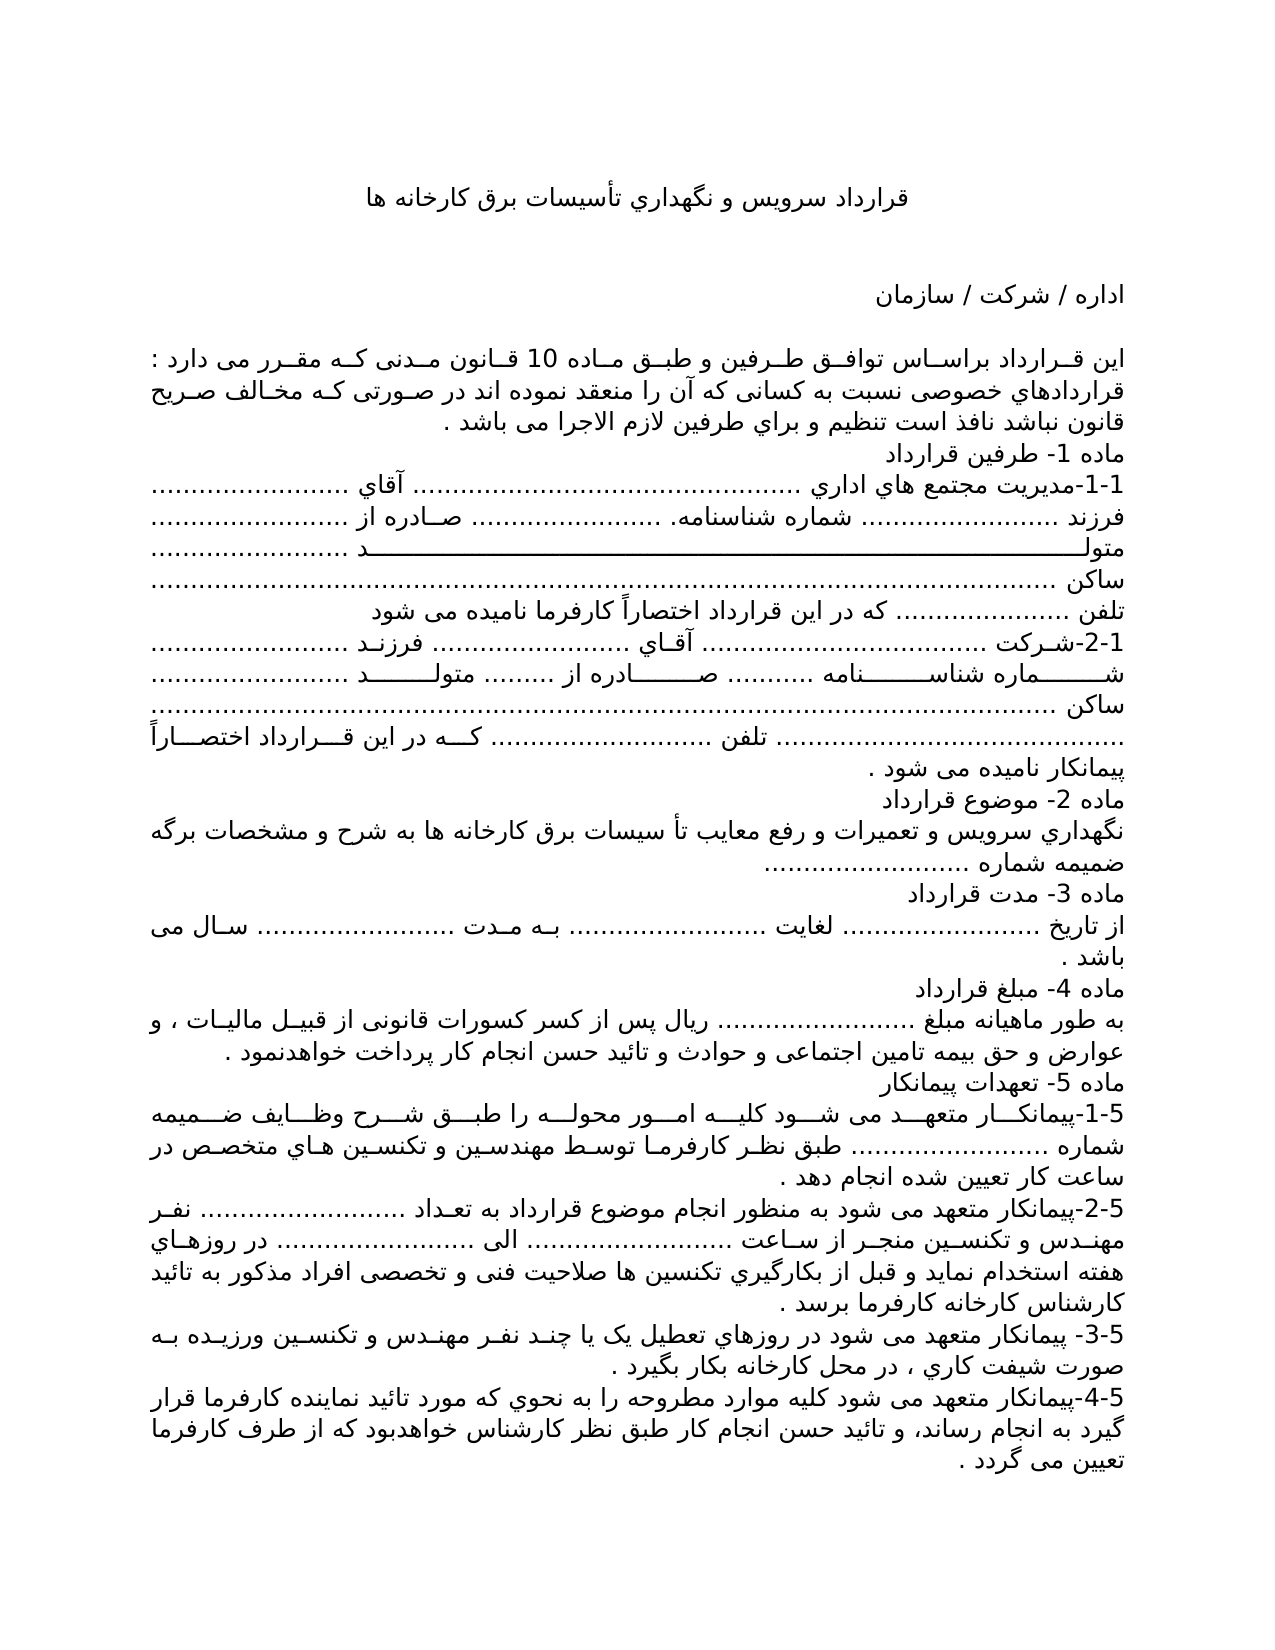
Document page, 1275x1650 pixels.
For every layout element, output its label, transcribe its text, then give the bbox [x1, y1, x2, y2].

text ماده 3- مدت قرارداد [150, 879, 1125, 908]
text ماده 2- موضوع قرارداد [150, 785, 1125, 814]
text 2-5-پیمانکار متعهد می شود به منظور انجام موضوع قرارداد به تعداد .......................... نفر مهندس و تکنسین منجر از ساعت .......................... الی ......................... در روزهاي هفته استخدام نماید و قبل از بکارگیري تکنسین ها صلاحیت فنی و تخصصی افراد مذکور به تائید کارشناس کارخانه کارفرما برسد . [150, 1194, 1125, 1317]
text از تاریخ ......................... لغایت ......................... به مدت ......................... سال می باشد . [150, 911, 1125, 971]
text به طور ماهیانه مبلغ ......................... ریال پس از کسر کسورات قانونی از قبیل مالیات ، و عوارض و حق بیمه تامین اجتماعی و حوادث و تائید حسن انجام کار پرداخت خواهدنمود . [150, 1005, 1125, 1066]
text این قرارداد براساس توافق طرفین و طبق ماده 10 قانون مدنی که مقرر می دارد : قراردادهاي خصوصی نسبت به کسانی که آن را منعقد نموده اند در صورتی که مخالف صریح قانون نباشد نافذ است تنظیم و براي طرفین لازم الاجرا می باشد . [150, 344, 1125, 437]
text 4-5-پیمانکار متعهد می شود کلیه موارد مطروحه را به نحوي که مورد تائید نماینده کارفرما قرار گیرد به انجام رساند، و تائید حسن انجام کار طبق نظر کارشناس خواهدبود که از طرف کارفرما تعیین می گردد . [150, 1383, 1125, 1475]
text 3-5- پیمانکار متعهد می شود در روزهاي تعطیل یک یا چند نفر مهندس و تکنسین ورزیده به صورت شیفت کاري ، در محل کارخانه بکار بگیرد . [150, 1320, 1125, 1380]
text 1-1-مدیریت مجتمع هاي اداري ................................................. آقاي ......................... فرزند ......................... شماره شناسنامه. ........................ صادره از ......................... متولد ......................... ساکن .................................................................................................................. تلفن ...................... که در این قرارداد اختصاراً کارفرما نامیده می شود [150, 470, 1125, 625]
text قرارداد سرویس و نگهداري تأسیسات برق کارخانه ها [150, 183, 1125, 212]
text ماده 4- مبلغ قرارداد [150, 974, 1125, 1003]
text 1-5-پیمانکار متعهد می شود کلیه امور محوله را طبق شرح وظایف ضمیمه شماره ......................... طبق نظر کارفرما توسط مهندسین و تکنسین هاي متخصص در ساعت کار تعیین شده انجام دهد . [150, 1099, 1125, 1192]
text ماده 1- طرفین قرارداد [150, 439, 1125, 468]
text نگهداري سرویس و تعمیرات و رفع معایب تأ سیسات برق کارخانه ها به شرح و مشخصات برگه ضمیمه شماره .......................... [150, 816, 1125, 877]
text 2-1-شرکت .................................... آقاي ......................... فرزند ......................... شماره شناسنامه ........... صادره از ......... متولد ......................... ساکن .............................................................................................................................................................. تلفن ............................ که در این قرارداد اختصاراً پیمانکار نامیده می شود . [150, 628, 1125, 783]
text ماده 5- تعهدات پیمانکار [150, 1068, 1125, 1097]
text اداره / شرکت / سازمان [150, 280, 1125, 309]
